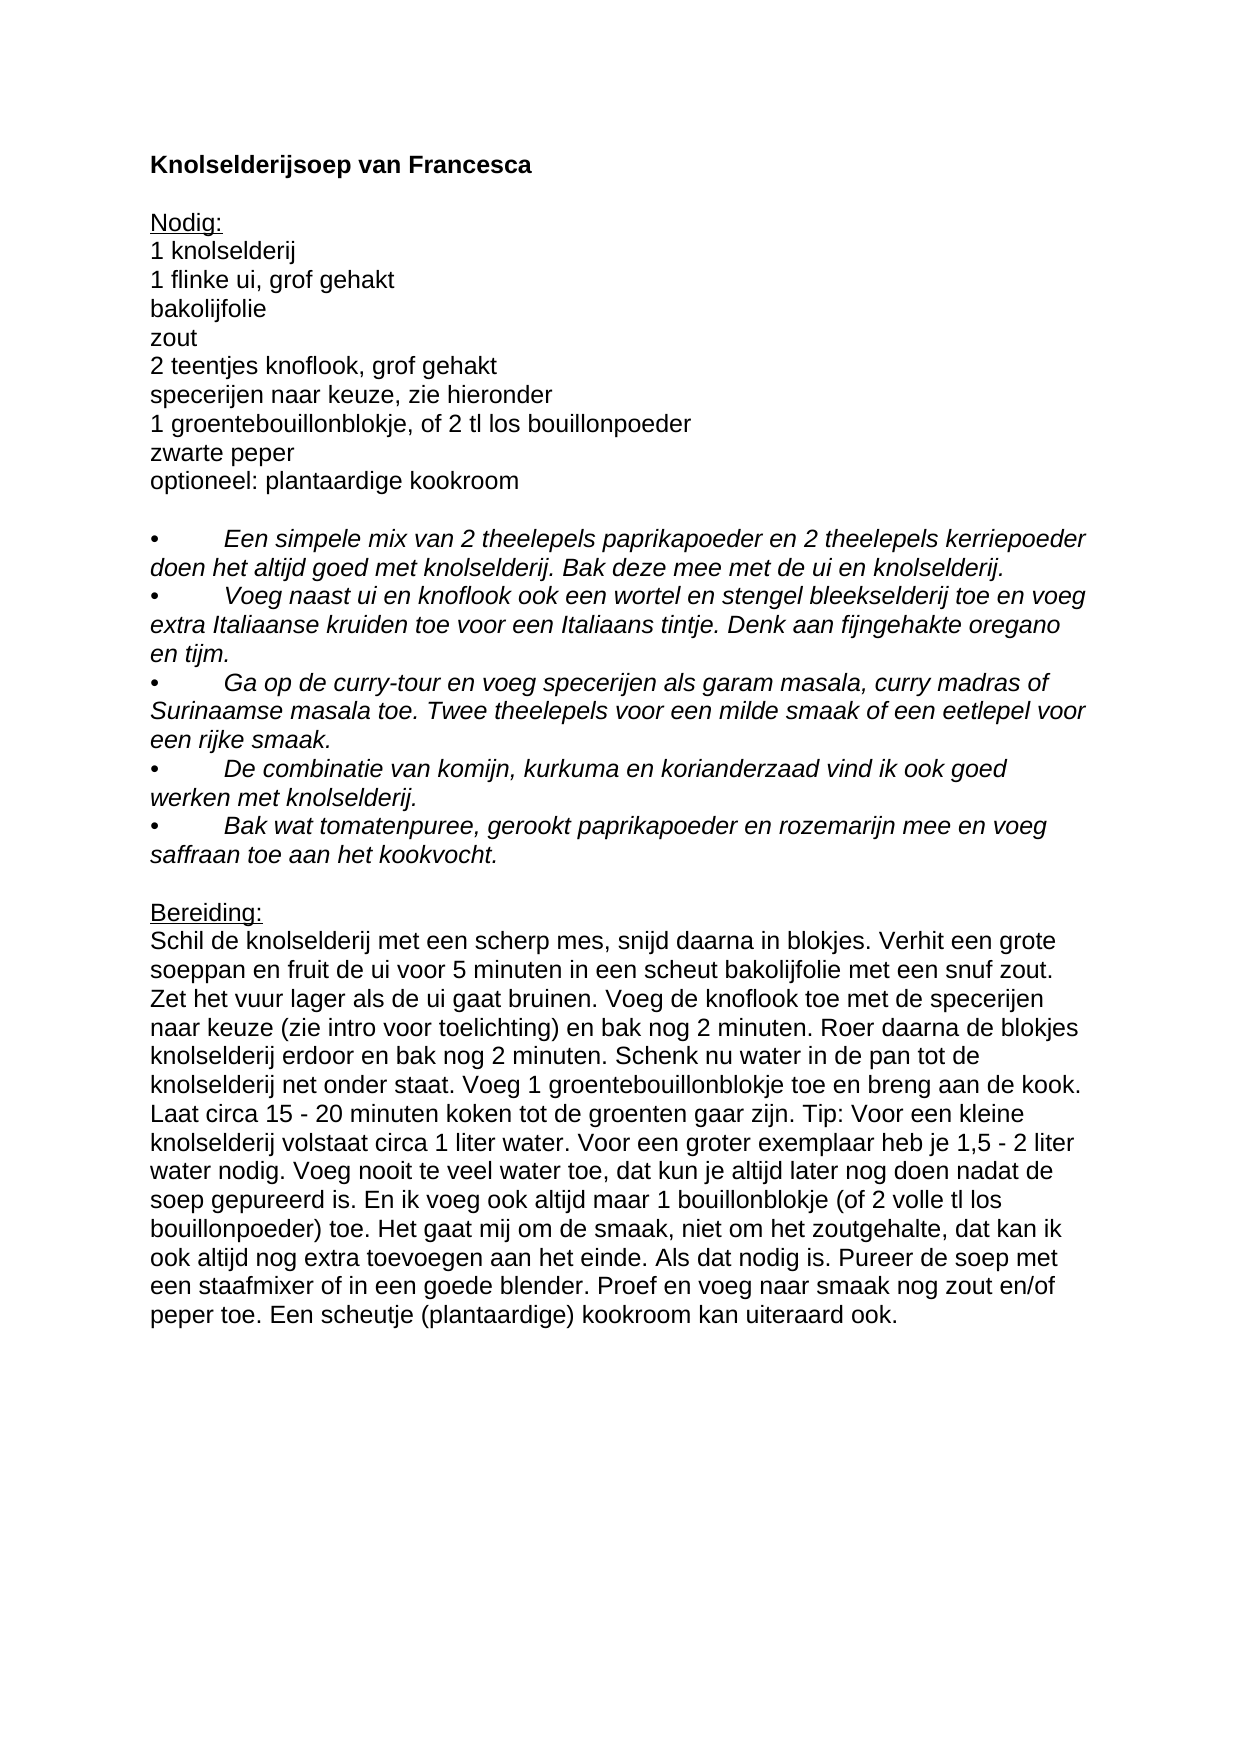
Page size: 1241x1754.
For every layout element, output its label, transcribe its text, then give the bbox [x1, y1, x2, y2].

text Nodig: [150, 207, 1090, 236]
text 1 flinke ui, grof gehakt [150, 265, 1090, 294]
text bakolijfolie [150, 294, 1090, 322]
text • Een simpele mix van 2 theelepels paprikapoeder en 2 theelepels kerriepoeder doen het altijd goed met knolselderij. Bak deze mee met de ui en knolselderij. [150, 524, 1090, 581]
text specerijen naar keuze, zie hieronder [150, 380, 1090, 409]
text zwarte peper [150, 437, 1090, 466]
text 2 teentjes knoflook, grof gehakt [150, 351, 1090, 380]
text • Ga op de curry-tour en voeg specerijen als garam masala, curry madras of Surinaamse masala toe. Twee theelepels voor een milde smaak of een eetlepel voor een rijke smaak. [150, 667, 1090, 754]
text Bereiding: [150, 897, 1090, 926]
text 1 groentebouillonblokje, of 2 tl los bouillonpoeder [150, 409, 1090, 437]
text zout [150, 322, 1090, 351]
text optioneel: plantaardige kookroom [150, 466, 1090, 495]
text 1 knolselderij [150, 236, 1090, 265]
text • De combinatie van komijn, kurkuma en korianderzaad vind ik ook goed werken met knolselderij. [150, 754, 1090, 811]
text Schil de knolselderij met een scherp mes, snijd daarna in blokjes. Verhit een grote soeppan en fruit de ui voor 5 minuten in een scheut bakolijfolie met een snuf zout. Zet het vuur lager als de ui gaat bruinen. Voeg de knoflook toe met de specerijen naar keuze (zie intro voor toelichting) en bak nog 2 minuten. Roer daarna de blokjes knolselderij erdoor en bak nog 2 minuten. Schenk nu water in de pan tot de knolselderij net onder staat. Voeg 1 groentebouillonblokje toe en breng aan de kook. Laat circa 15 - 20 minuten koken tot de groenten gaar zijn. Tip: Voor een kleine knolselderij volstaat circa 1 liter water. Voor een groter exemplaar heb je 1,5 - 2 liter water nodig. Voeg nooit te veel water toe, dat kun je altijd later nog doen nadat de soep gepureerd is. En ik voeg ook altijd maar 1 bouillonblokje (of 2 volle tl los bouillonpoeder) toe. Het gaat mij om de smaak, niet om het zoutgehalte, dat kan ik ook altijd nog extra toevoegen aan het einde. Als dat nodig is. Pureer de soep met een staafmixer of in een goede blender. Proef en voeg naar smaak nog zout en/of peper toe. Een scheutje (plantaardige) kookroom kan uiteraard ook. [150, 926, 1090, 1329]
text Knolselderijsoep van Francesca [150, 150, 1090, 179]
text • Voeg naast ui en knoflook ook een wortel en stengel bleekselderij toe en voeg extra Italiaanse kruiden toe voor een Italiaans tintje. Denk aan fijngehakte oregano en tijm. [150, 581, 1090, 667]
text • Bak wat tomatenpuree, gerookt paprikapoeder en rozemarijn mee en voeg saffraan toe aan het kookvocht. [150, 811, 1090, 869]
